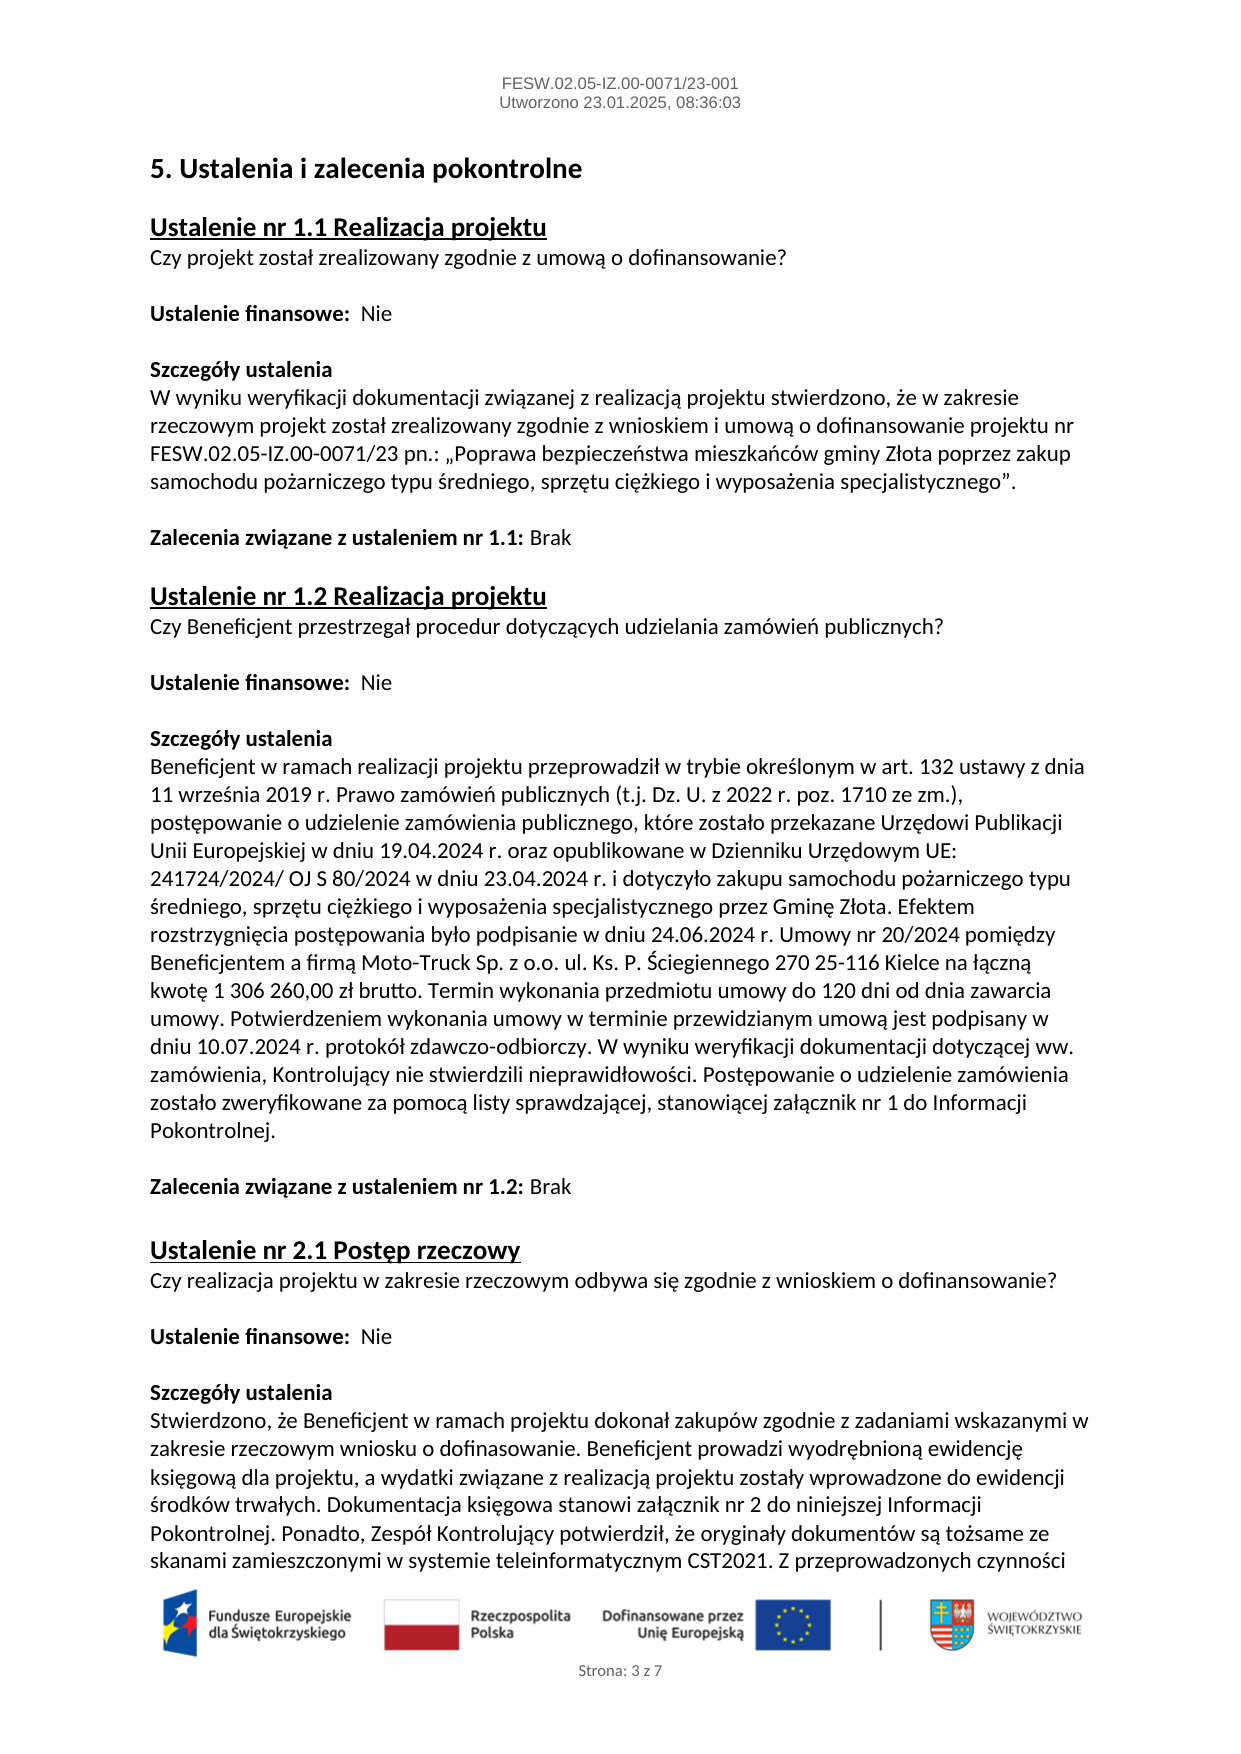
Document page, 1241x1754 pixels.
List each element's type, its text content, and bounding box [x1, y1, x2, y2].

text 5. Ustalenia i zalecenia pokontrolne [150, 150, 1090, 186]
picture [150, 1586, 1094, 1660]
